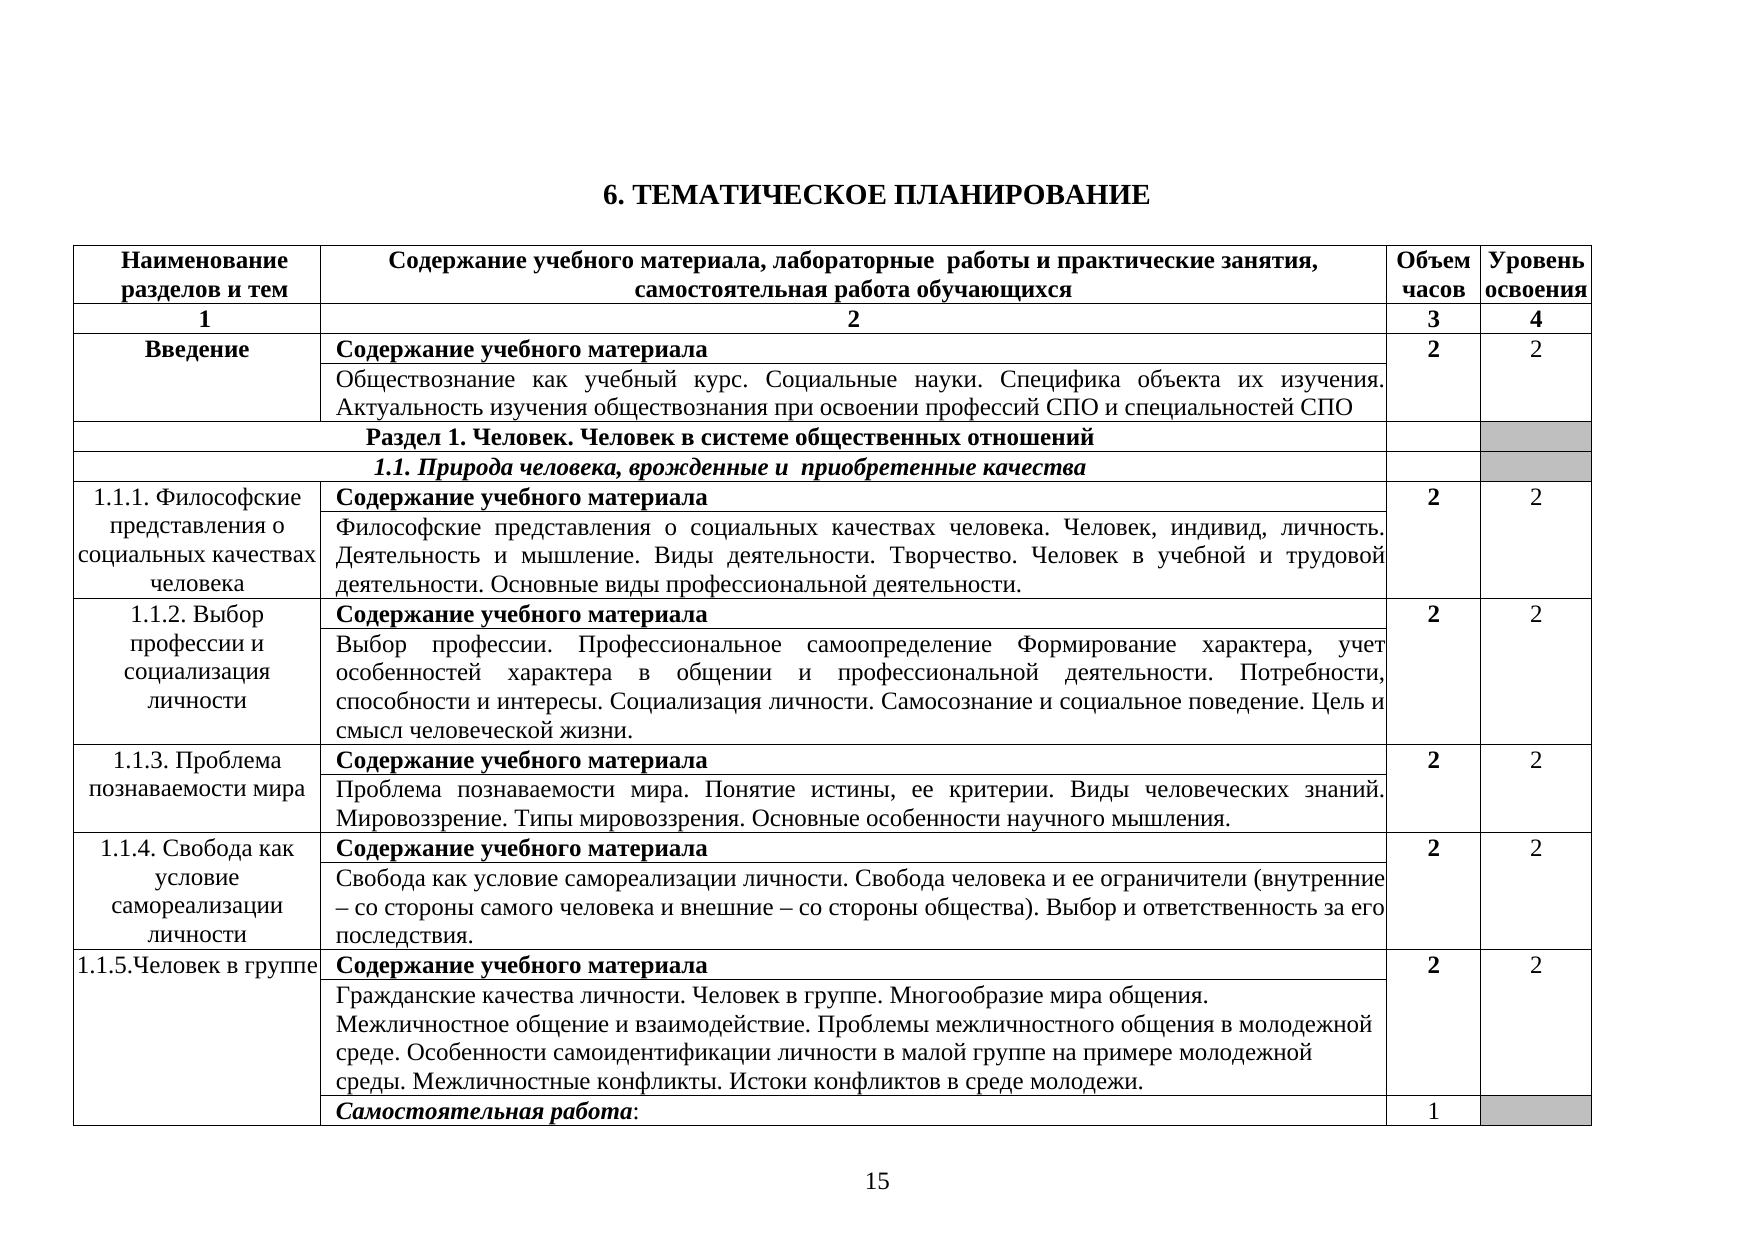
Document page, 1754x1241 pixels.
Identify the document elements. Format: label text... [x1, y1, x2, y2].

table_cell 2 [1387, 833, 1480, 949]
table_cell Содержание учебного материала [321, 482, 1386, 511]
table_cell [1481, 452, 1591, 481]
table_cell Свобода как условие самореализации личности. Свобода человека и ее ограничители (внутренние – со стороны самого человека и внешние – со стороны общества). Выбор и ответственность за его последствия. [321, 863, 1386, 949]
table_cell 2 [1481, 745, 1591, 832]
table_cell 2 [1481, 599, 1591, 744]
table_cell 4 [1481, 304, 1591, 333]
table_cell 1.1.5.Человек в группе [74, 950, 320, 1125]
table_cell 2 [1481, 482, 1591, 598]
table_cell 2 [321, 304, 1386, 333]
table_cell 1.1.2. Выбор профессии и социализация личности [74, 599, 320, 744]
table_header Уровень освоения [1481, 246, 1591, 303]
table_cell Философские представления о социальных качествах человека. Человек, индивид, личность. Деятельность и мышление. Виды деятельности. Творчество. Человек в учебной и трудовой деятельности. Основные виды профессиональной деятельности. [321, 512, 1386, 598]
table_cell Раздел 1. Человек. Человек в системе общественных отношений [74, 422, 1386, 451]
table_cell Выбор профессии. Профессиональное самоопределение Формирование характера, учет особенностей характера в общении и профессиональной деятельности. Потребности, способности и интересы. Социализация личности. Самосознание и социальное поведение. Цель и смысл человеческой жизни. [321, 629, 1386, 744]
table_cell 1.1.3. Проблема познаваемости мира [74, 745, 320, 832]
table_cell 2 [1387, 599, 1480, 744]
table_cell [1387, 422, 1480, 451]
table_cell Проблема познаваемости мира. Понятие истины, ее критерии. Виды человеческих знаний. Мировоззрение. Типы мировоззрения. Основные особенности научного мышления. [321, 775, 1386, 832]
table_cell Обществознание как учебный курс. Социальные науки. Специфика объекта их изучения. Актуальность изучения обществознания при освоении профессий СПО и специальностей СПО [321, 364, 1386, 421]
table_cell [1387, 452, 1480, 481]
table_header Содержание учебного материала, лабораторные работы и практические занятия, самостоятельная работа обучающихся [321, 246, 1386, 303]
table_cell Самостоятельная работа: [321, 1096, 1386, 1125]
table_cell 2 [1387, 950, 1480, 1095]
table_cell Содержание учебного материала [321, 833, 1386, 862]
table_cell 1.1.1. Философские представления о социальных качествах человека [74, 482, 320, 598]
table_cell 1.1.4. Свобода как условие самореализации личности [74, 833, 320, 949]
table_cell Гражданские качества личности. Человек в группе. Многообразие мира общения. Межличностное общение и взаимодействие. Проблемы межличностного общения в молодежной среде. Особенности самоидентификации личности в малой группе на примере молодежной среды. Межличностные конфликты. Истоки конфликтов в среде молодежи. [321, 980, 1386, 1095]
table_cell Содержание учебного материала [321, 334, 1386, 363]
table_cell 1 [74, 304, 320, 333]
table_cell 1.1. Природа человека, врожденные и приобретенные качества [74, 452, 1386, 481]
table_cell Содержание учебного материала [321, 599, 1386, 628]
table_cell 2 [1481, 833, 1591, 949]
table_cell Содержание учебного материала [321, 950, 1386, 979]
table_cell 2 [1481, 950, 1591, 1095]
table_cell Введение [74, 334, 320, 421]
table_cell 2 [1387, 482, 1480, 598]
table_header Наименование разделов и тем [74, 246, 320, 303]
table_cell [1481, 1096, 1591, 1125]
subtitle 6. ТЕМАТИЧЕСКОЕ ПЛАНИРОВАНИЕ [118, 177, 1636, 211]
table_cell 2 [1481, 334, 1591, 421]
table_header Объем часов [1387, 246, 1480, 303]
table_cell 2 [1387, 334, 1480, 421]
table_cell 2 [1387, 745, 1480, 832]
table_cell 3 [1387, 304, 1480, 333]
table_cell 1 [1387, 1096, 1480, 1125]
table_cell Содержание учебного материала [321, 745, 1386, 773]
table_cell [1481, 422, 1591, 451]
